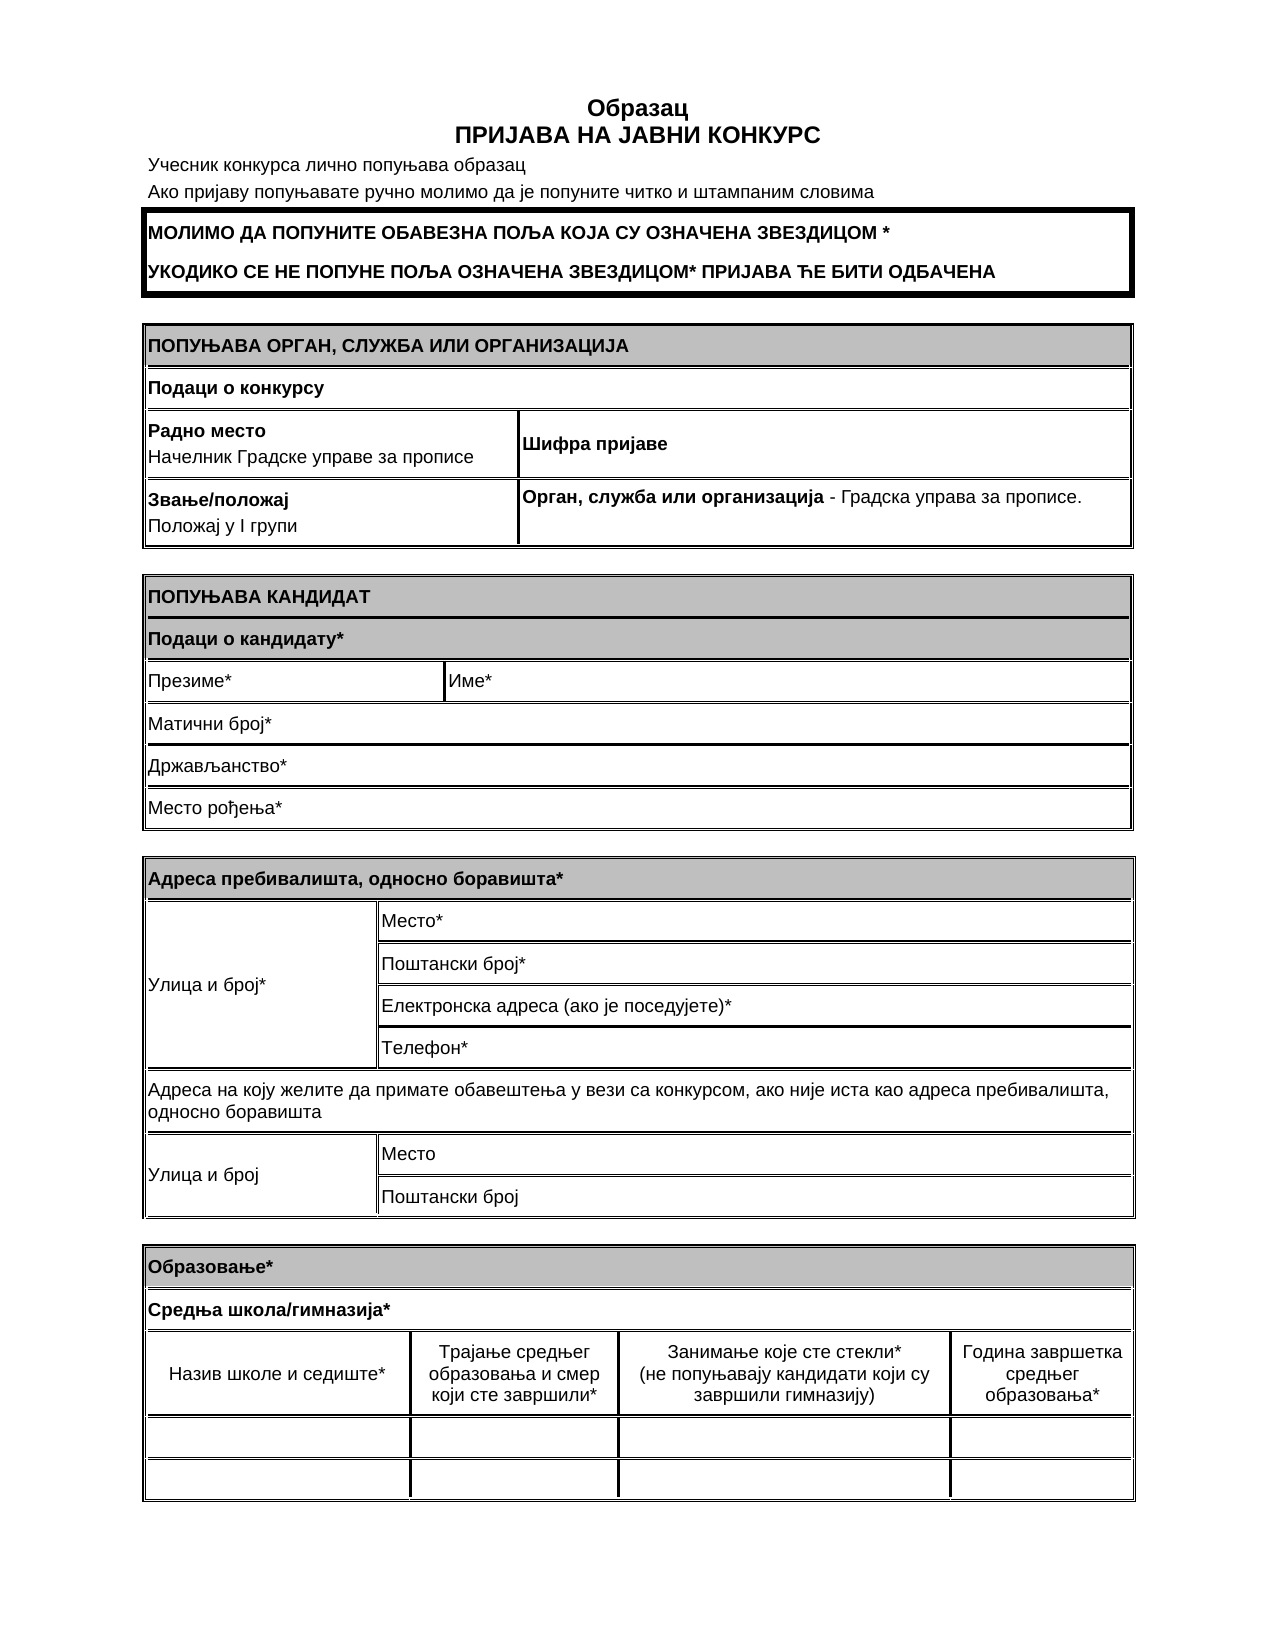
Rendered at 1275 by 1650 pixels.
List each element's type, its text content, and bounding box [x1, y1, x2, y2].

text Учесник конкурса лично попуњава образац [148, 154, 1127, 176]
table_cell [950, 1456, 1133, 1499]
table_header Адреса пребивалишта, односно боравишта* [146, 859, 1133, 898]
table_cell [620, 1418, 949, 1456]
table_cell Презиме* [146, 658, 443, 701]
table_header ПОПУЊАВА ОРГАН, СЛУЖБА ИЛИ ОРГАНИЗАЦИЈА [146, 326, 1130, 365]
table_cell Подаци о конкурсу [146, 365, 1131, 407]
table_cell [410, 1460, 618, 1499]
table_cell Трајање средњег образовања и смер који сте завршили* [412, 1332, 617, 1414]
text Ако пријаву попуњавате ручно молимо да је попуните читко и штампаним словима [148, 181, 1127, 202]
table_cell Улица и број* [146, 898, 376, 1067]
table_cell Средња школа/гимназија* [146, 1286, 1133, 1329]
table_cell Орган, служба или организација - Градска управа за прописе. [518, 476, 1131, 545]
table_cell Радно место Начелник Градске управе за прописе [146, 408, 517, 476]
table_cell [618, 1460, 950, 1499]
table_cell Место* [379, 898, 1133, 940]
table_cell Матични број* [144, 701, 1132, 743]
table_cell Звање/положај Положај у I групи [146, 476, 518, 545]
table_cell Име* [446, 658, 1131, 701]
table_cell [412, 1418, 617, 1456]
table_cell Место [379, 1131, 1133, 1173]
table_cell Држављанство* [144, 743, 1132, 785]
table_cell УКОДИКО СЕ НЕ ПОПУНЕ ПОЉА ОЗНАЧЕНА ЗВЕЗДИЦОМ* ПРИЈАВА ЋЕ БИТИ ОДБАЧЕНА [147, 253, 1129, 291]
table_header МОЛИМО ДА ПОПУНИТЕ ОБАВЕЗНА ПОЉА КОЈА СУ ОЗНАЧЕНА ЗВЕЗДИЦОМ * [147, 213, 1129, 252]
table_cell Занимање које сте стекли* (не попуњавају кандидати који су завршили гимназију) [620, 1332, 949, 1414]
table_cell Поштански број [378, 1174, 1133, 1216]
table_cell Поштански број* [379, 940, 1133, 983]
table_cell Шифра пријаве [520, 408, 1131, 476]
table_cell Година завршетка средњег образовања* [950, 1329, 1134, 1414]
table_cell Подаци о кандидату* [146, 616, 1130, 658]
table_cell Назив школе и седиште* [144, 1329, 410, 1414]
table_cell [952, 1414, 1133, 1456]
table_cell [146, 1414, 409, 1456]
table_header Образовање* [146, 1248, 1133, 1286]
table_cell [146, 1456, 410, 1499]
text Образац [148, 94, 1127, 121]
table_cell Улица и број [146, 1131, 377, 1216]
table_header ПОПУЊАВА КАНДИДАТ [146, 577, 1130, 616]
table_cell Телефон* [379, 1025, 1133, 1067]
text ПРИЈАВА НА ЈАВНИ КОНКУРС [148, 121, 1127, 149]
table_cell Адреса на коју желите да примате обавештења у вези са конкурсом, ако није иста као адреса пребивалишта, односно боравишта [146, 1067, 1133, 1131]
table_cell Место рођења* [146, 785, 1131, 827]
table_cell Електронска адреса (ако је поседујете)* [378, 983, 1134, 1025]
